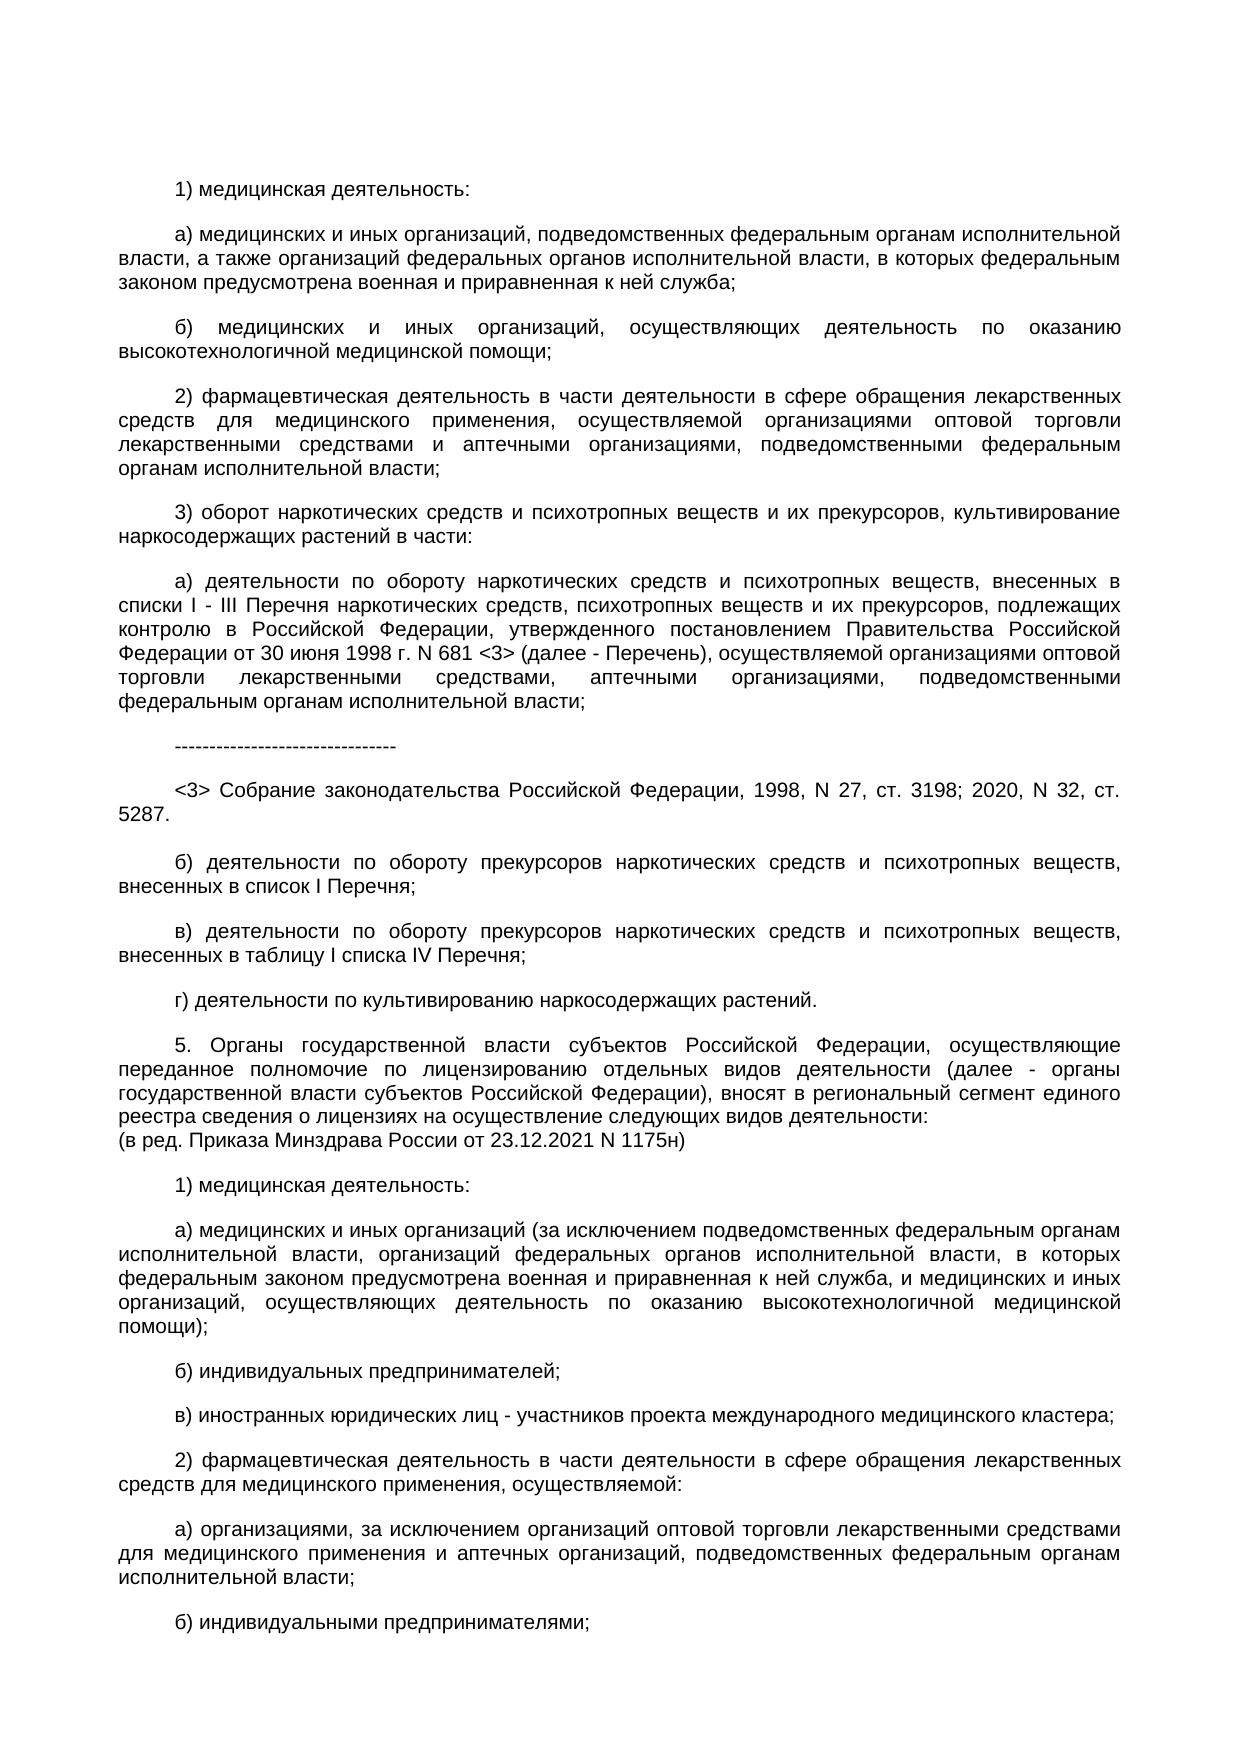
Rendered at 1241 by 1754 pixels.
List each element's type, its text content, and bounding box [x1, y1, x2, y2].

text б) деятельности по обороту прекурсоров наркотических средств и психотропных веществ, внесенных в список I Перечня; [118, 850, 1122, 898]
text -------------------------------- [118, 733, 1122, 757]
text а) медицинских и иных организаций (за исключением подведомственных федеральным органам исполнительной власти, организаций федеральных органов исполнительной власти, в которых федеральным законом предусмотрена военная и приравненная к ней служба, и медицинских и иных организаций, осуществляющих деятельность по оказанию высокотехнологичной медицинской помощи); [118, 1218, 1122, 1338]
text а) организациями, за исключением организаций оптовой торговли лекарственными средствами для медицинского применения и аптечных организаций, подведомственных федеральным органам исполнительной власти; [118, 1517, 1122, 1589]
text (в ред. Приказа Минздрава России от 23.12.2021 N 1175н) [118, 1128, 1122, 1152]
text б) индивидуальных предпринимателей; [118, 1358, 1122, 1382]
text в) иностранных юридических лиц - участников проекта международного медицинского кластера; [118, 1403, 1122, 1427]
text б) индивидуальными предпринимателями; [118, 1609, 1122, 1633]
text в) деятельности по обороту прекурсоров наркотических средств и психотропных веществ, внесенных в таблицу I списка IV Перечня; [118, 919, 1122, 967]
text 3) оборот наркотических средств и психотропных веществ и их прекурсоров, культивирование наркосодержащих растений в части: [118, 500, 1122, 548]
text б) медицинских и иных организаций, осуществляющих деятельность по оказанию высокотехнологичной медицинской помощи; [118, 315, 1122, 363]
text 1) медицинская деятельность: [118, 177, 1122, 201]
text 2) фармацевтическая деятельность в части деятельности в сфере обращения лекарственных средств для медицинского применения, осуществляемой организациями оптовой торговли лекарственными средствами и аптечными организациями, подведомственными федеральным органам исполнительной власти; [118, 383, 1122, 479]
text 5. Органы государственной власти субъектов Российской Федерации, осуществляющие переданное полномочие по лицензированию отдельных видов деятельности (далее - органы государственной власти субъектов Российской Федерации), вносят в региональный сегмент единого реестра сведения о лицензиях на осуществление следующих видов деятельности: [118, 1032, 1122, 1128]
text г) деятельности по культивированию наркосодержащих растений. [118, 988, 1122, 1012]
text 2) фармацевтическая деятельность в части деятельности в сфере обращения лекарственных средств для медицинского применения, осуществляемой: [118, 1448, 1122, 1496]
text <3> Собрание законодательства Российской Федерации, 1998, N 27, ст. 3198; 2020, N 32, ст. 5287. [118, 778, 1122, 826]
text а) медицинских и иных организаций, подведомственных федеральным органам исполнительной власти, а также организаций федеральных органов исполнительной власти, в которых федеральным законом предусмотрена военная и приравненная к ней служба; [118, 222, 1122, 294]
text а) деятельности по обороту наркотических средств и психотропных веществ, внесенных в списки I - III Перечня наркотических средств, психотропных веществ и их прекурсоров, подлежащих контролю в Российской Федерации, утвержденного постановлением Правительства Российской Федерации от 30 июня 1998 г. N 681 <3> (далее - Перечень), осуществляемой организациями оптовой торговли лекарственными средствами, аптечными организациями, подведомственными федеральным органам исполнительной власти; [118, 569, 1122, 713]
text 1) медицинская деятельность: [118, 1173, 1122, 1197]
